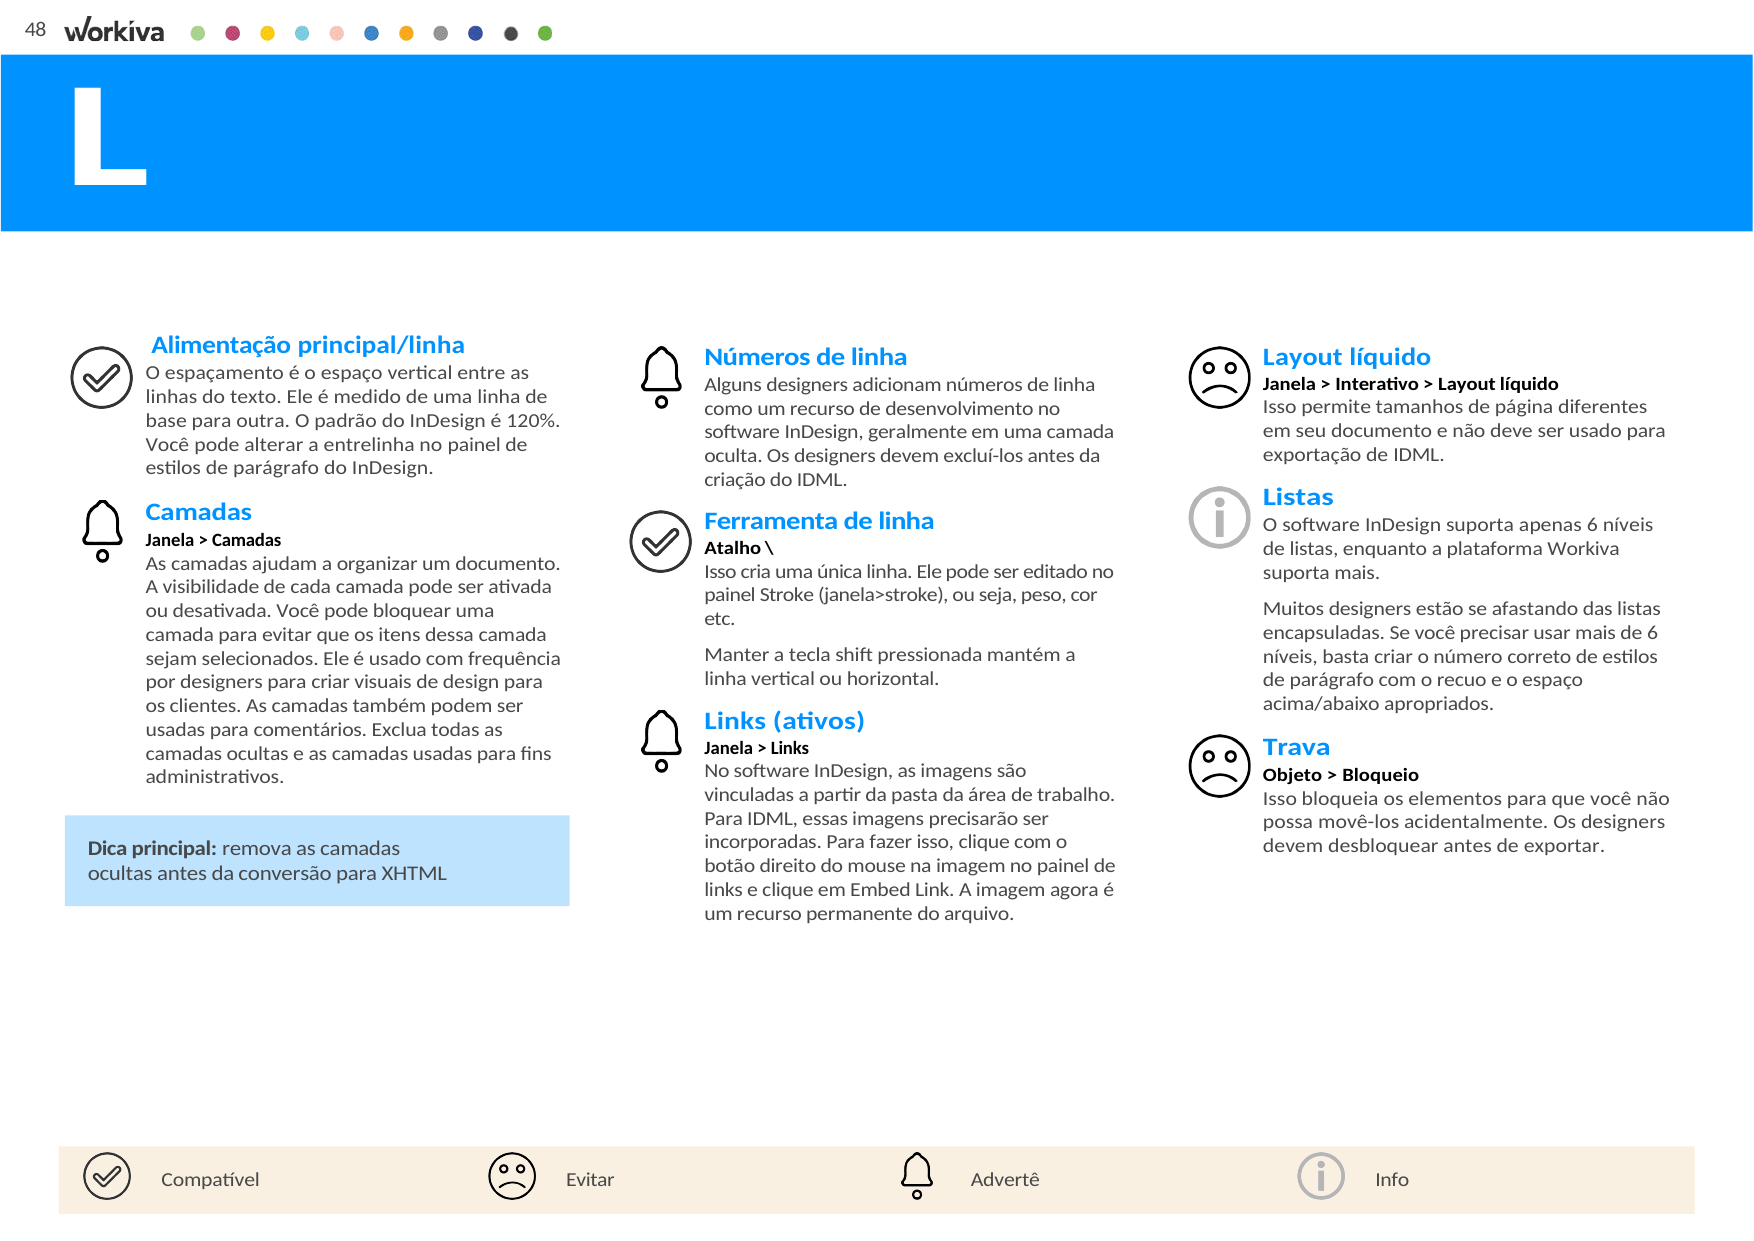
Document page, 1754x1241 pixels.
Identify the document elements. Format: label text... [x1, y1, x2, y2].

subtitle Trava [1263, 731, 1754, 762]
text As camadas ajudam a organizar um documento. A visibilidade de cada camada pode ser ativada ou desativada. Você pode bloquear uma camada para evitar que os itens dessa camada sejam selecionados. Ele é usado com frequência por designers para criar visuais de design para os clientes. As camadas também podem ser usadas para comentários. Exclua todas as camadas ocultas e as camadas usadas para fins administrativos. [145, 551, 564, 789]
picture [1188, 346, 1251, 409]
picture [901, 1152, 933, 1200]
text 48 [24, 16, 1754, 42]
text Manter a tecla shift pressionada mantém a linha vertical ou horizontal. [704, 643, 1116, 690]
text Janela > Interativo > Layout líquido [1263, 372, 1754, 395]
text Isso bloqueia os elementos para que você não possa movê-los acidentalmente. Os designers devem desbloquear antes de exportar. [1263, 786, 1677, 857]
picture [83, 1152, 131, 1200]
picture [488, 1152, 536, 1200]
subtitle Números de linha [704, 341, 1116, 372]
subtitle Camadas [145, 496, 564, 527]
text Janela > Camadas [145, 529, 564, 551]
subtitle Links (ativos) [704, 705, 1116, 735]
text Muitos designers estão se afastando das listas encapsuladas. Se você precisar usar mais de 6 níveis, basta criar o número correto de estilos de parágrafo com o recuo e o espaço acima/abaixo apropriados. [1263, 597, 1679, 715]
subtitle Listas [1263, 481, 1754, 512]
subtitle Layout líquido [1263, 341, 1754, 372]
text Objeto > Bloqueio [1263, 763, 1754, 786]
picture [1297, 1152, 1345, 1200]
picture [70, 346, 133, 409]
picture [1188, 734, 1251, 798]
subtitle Ferramenta de linha [704, 505, 1116, 536]
text Isso permite tamanhos de página diferentes em seu documento e não deve ser usado para exportação de IDML. [1263, 395, 1679, 466]
picture [82, 500, 123, 563]
picture [641, 346, 682, 409]
picture [629, 510, 692, 573]
text Janela > Links [704, 736, 1116, 759]
text Alguns designers adicionam números de linha como um recurso de desenvolvimento no software InDesign, geralmente em uma camada oculta. Os designers devem excluí-los antes da criação do IDML. [704, 373, 1116, 491]
subtitle Alimentação principal/linha [145, 329, 564, 360]
picture [1188, 486, 1251, 549]
text No software InDesign, as imagens são vinculadas a partir da pasta da área de trabalho. Para IDML, essas imagens precisarão ser incorporadas. Para fazer isso, clique com o botão direito do mouse na imagem no painel de links e clique em Embed Link. A imagem agora é um recurso permanente do arquivo. [704, 759, 1116, 925]
text Isso cria uma única linha. Ele pode ser editado no painel Stroke (janela>stroke), ou seja, peso, cor etc. [704, 559, 1115, 630]
text O espaçamento é o espaço vertical entre as linhas do texto. Ele é medido de uma linha de base para outra. O padrão do InDesign é 120%. Você pode alterar a entrelinha no painel de estilos de parágrafo do InDesign. [145, 361, 563, 479]
picture [641, 710, 682, 773]
text Atalho \ [704, 536, 1116, 559]
text O software InDesign suporta apenas 6 níveis de listas, enquanto a plataforma Workiva suporta mais. [1263, 513, 1679, 584]
